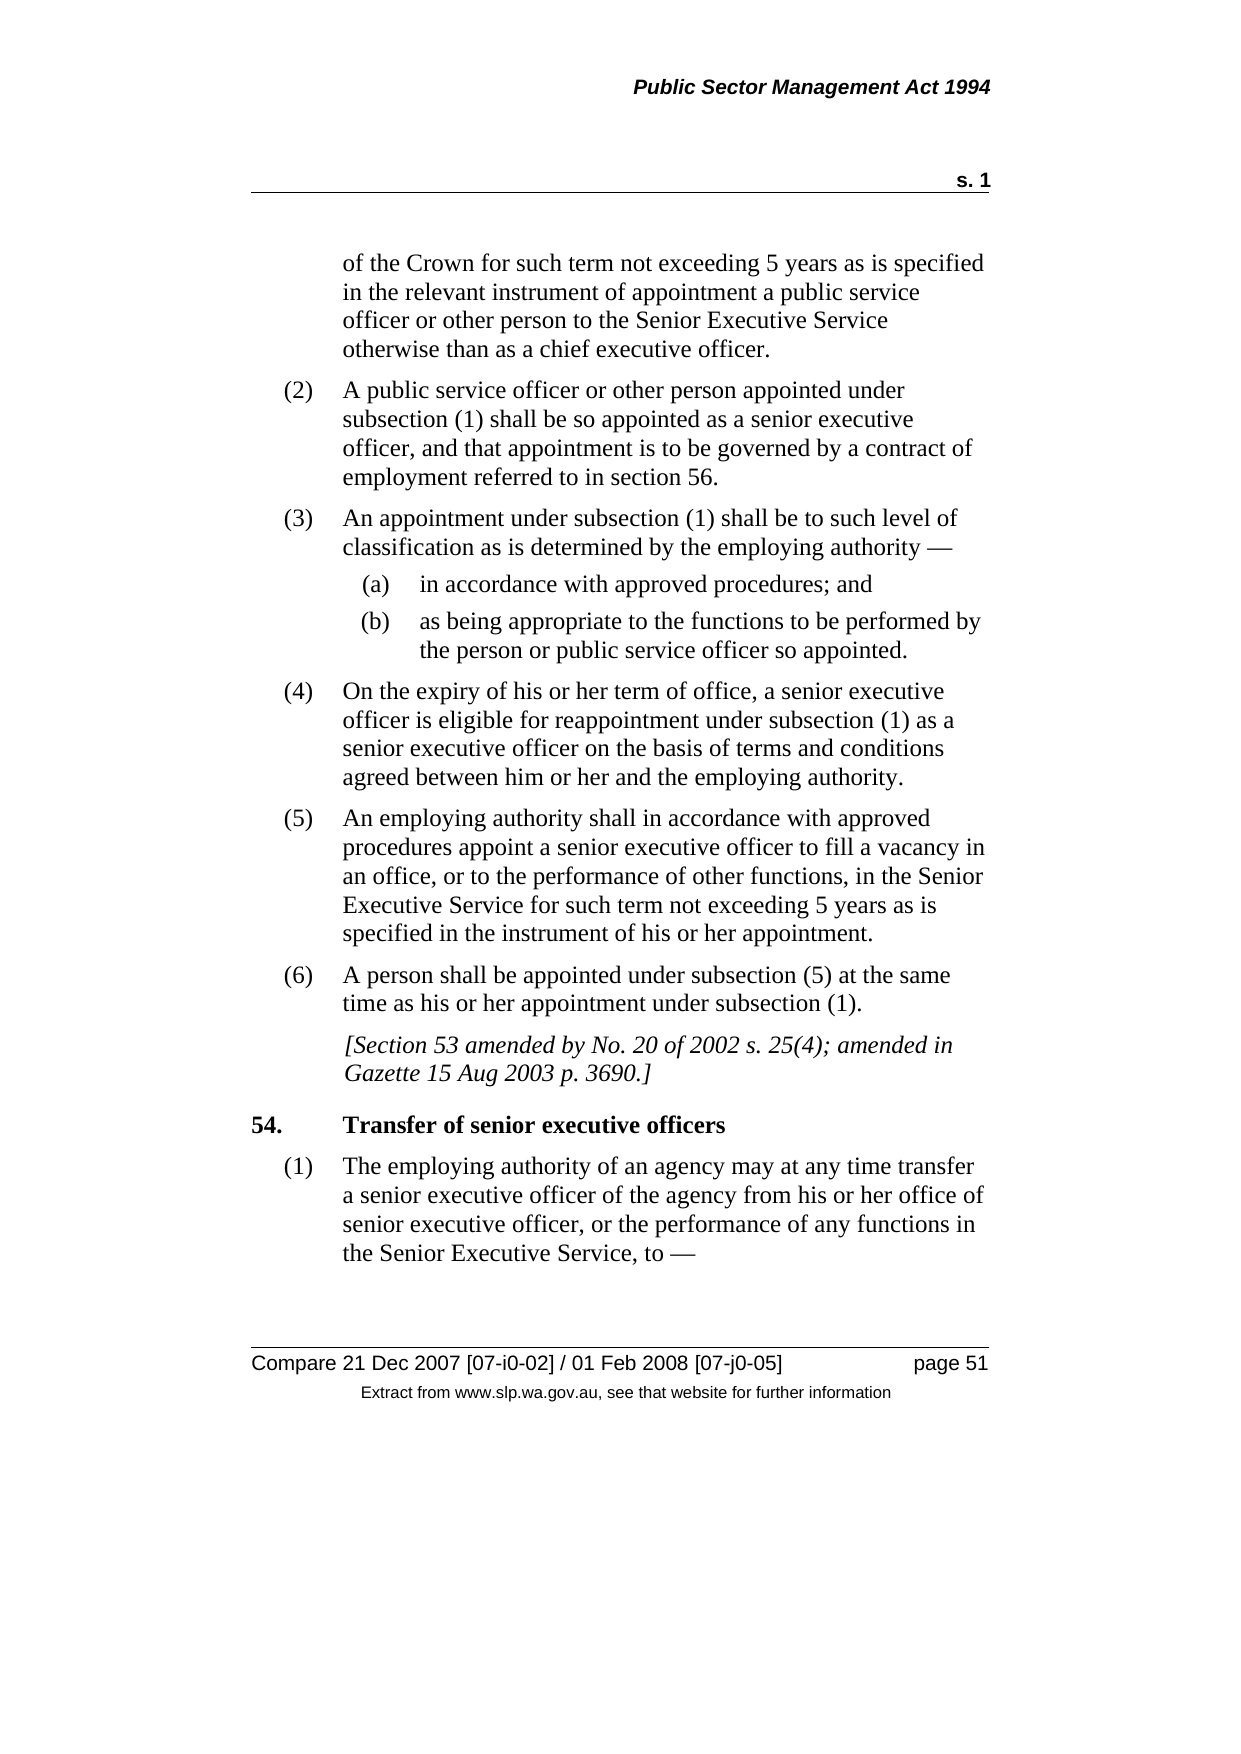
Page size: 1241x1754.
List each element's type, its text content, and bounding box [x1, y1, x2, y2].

subtitle 54. Transfer of senior executive officers [251, 1110, 989, 1139]
text (a) in accordance with approved procedures; and [251, 569, 989, 598]
text (b) as being appropriate to the functions to be performed by the person or public service officer so appointed. [251, 606, 989, 663]
text [Section 53 amended by No. 20 of 2002 s. 25(4); amended in Gazette 15 Aug 2003 p. 3690.] [251, 1030, 989, 1087]
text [251, 248, 989, 363]
text (3) An appointment under subsection (1) shall be to such level of classification as is determined by the employing authority — [251, 503, 989, 561]
text (6) A person shall be appointed under subsection (5) at the same time as his or her appointment under subsection (1). [251, 960, 989, 1017]
text (1) The employing authority of an agency may at any time transfer a senior executive officer of the agency from his or her office of senior executive officer, or the performance of any functions in the Senior Executive Service, to — [251, 1151, 989, 1266]
text (4) On the expiry of his or her term of office, a senior executive officer is eligible for reappointment under subsection (1) as a senior executive officer on the basis of terms and conditions agreed between him or her and the employing authority. [251, 676, 989, 791]
text (2) A public service officer or other person appointed under subsection (1) shall be so appointed as a senior executive officer, and that appointment is to be governed by a contract of employment referred to in section 56. [251, 376, 989, 491]
text (5) An employing authority shall in accordance with approved procedures appoint a senior executive officer to fill a vacancy in an office, or to the performance of other functions, in the Senior Executive Service for such term not exceeding 5 years as is specified in the instrument of his or her appointment. [251, 803, 989, 947]
